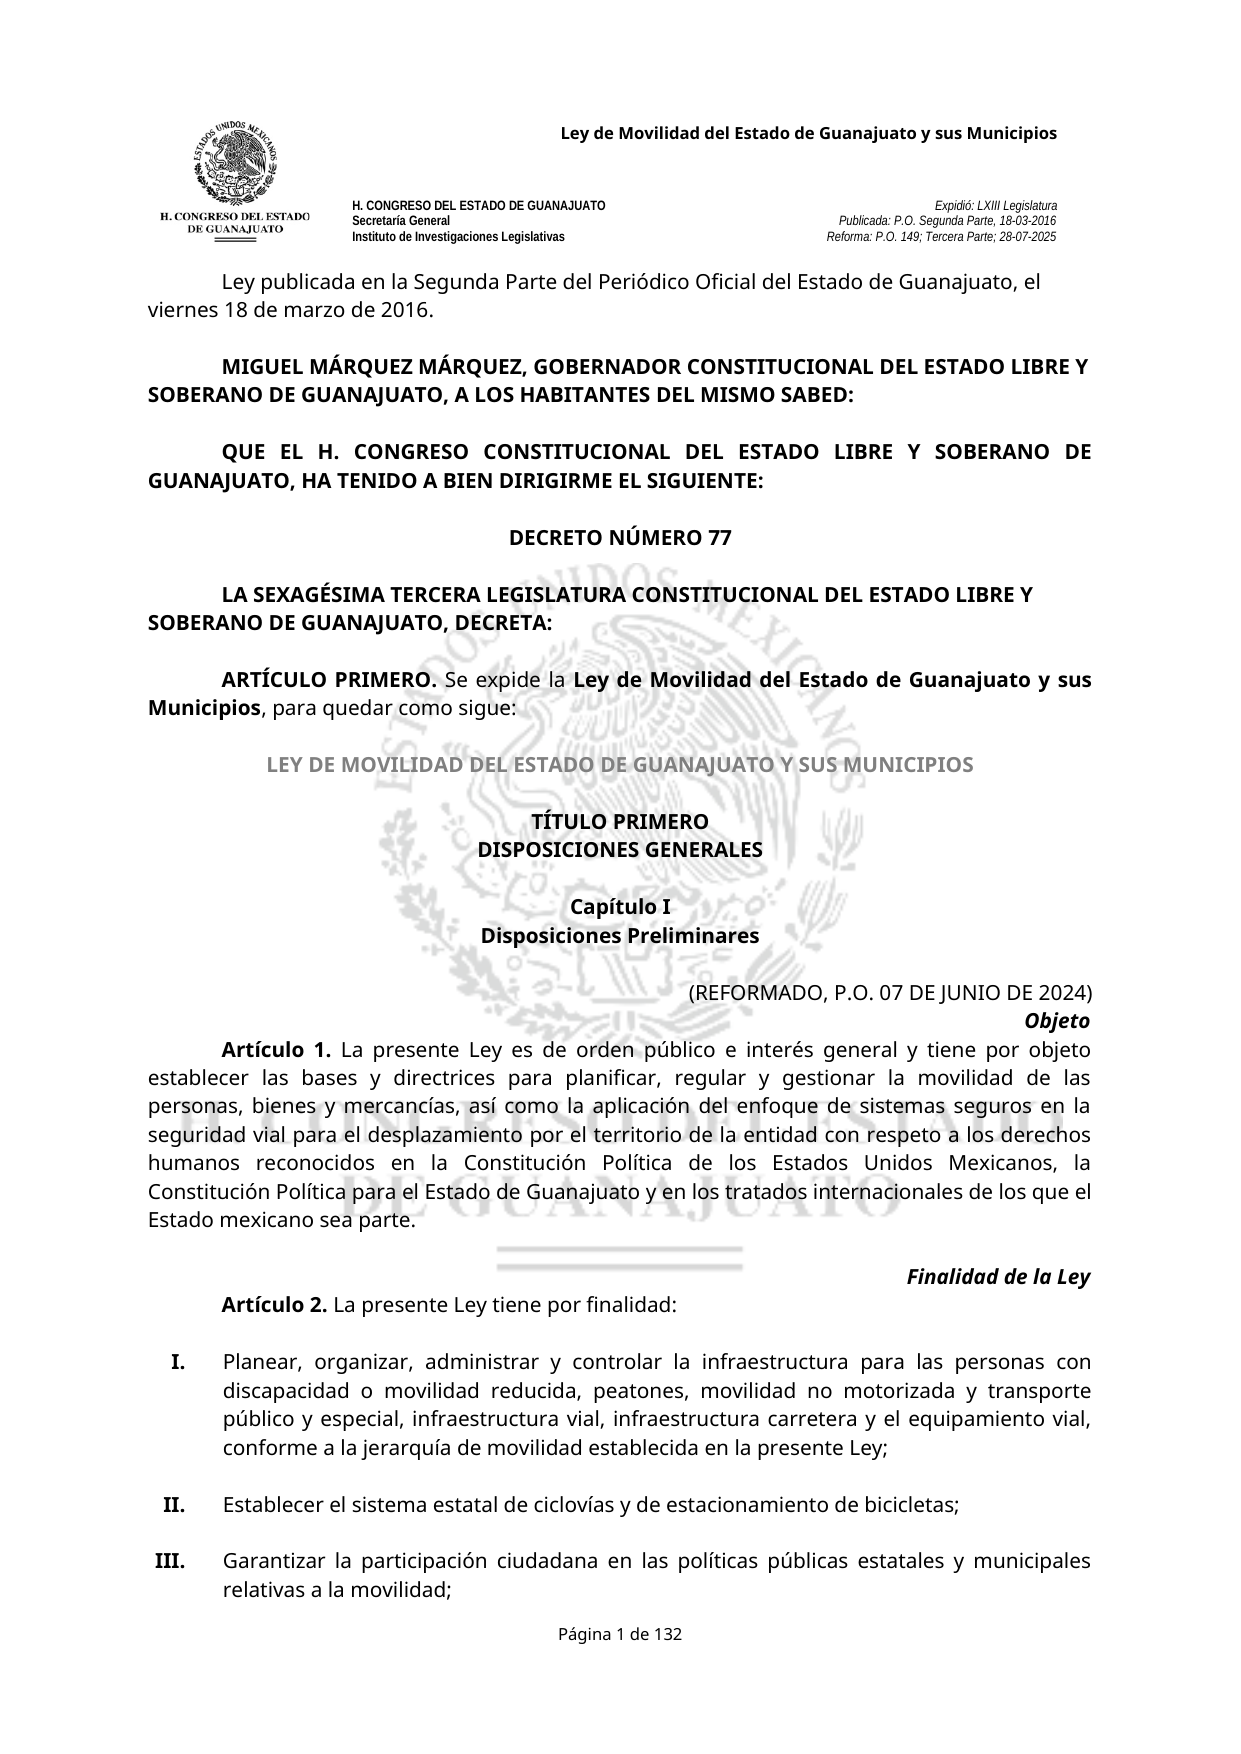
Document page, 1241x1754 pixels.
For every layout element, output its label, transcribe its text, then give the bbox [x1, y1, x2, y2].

text LEY DE MOVILIDAD DEL ESTADO DE GUANAJUATO Y SUS MUNICIPIOS [148, 750, 1092, 779]
picture [160, 121, 310, 248]
text MIGUEL MÁRQUEZ MÁRQUEZ, GOBERNADOR CONSTITUCIONAL DEL ESTADO LIBRE Y SOBERANO DE GUANAJUATO, A LOS HABITANTES DEL MISMO SABED: [148, 352, 1092, 409]
text QUE EL H. CONGRESO CONSTITUCIONAL DEL ESTADO LIBRE Y SOBERANO DE GUANAJUATO, HA TENIDO A BIEN DIRIGIRME EL SIGUIENTE: [148, 437, 1092, 494]
text LA SEXAGÉSIMA TERCERA LEGISLATURA CONSTITUCIONAL DEL ESTADO LIBRE Y SOBERANO DE GUANAJUATO, DECRETA: [148, 580, 1092, 637]
text Disposiciones Preliminares [148, 921, 1092, 949]
text Ley publicada en la Segunda Parte del Periódico Oficial del Estado de Guanajuato, el viernes 18 de marzo de 2016. [148, 267, 1092, 324]
text (REFORMADO, P.O. 07 DE JUNIO DE 2024) [148, 978, 1092, 1006]
text DISPOSICIONES GENERALES [148, 836, 1092, 864]
list Planear, organizar, administrar y controlar la infraestructura para las personas con discapacidad o movilidad reducida, peatones, movilidad no motorizada y transporte público y especial, infraestructura vial, infraestructura carretera y el equipamiento vial, conforme a la jerarquía de movilidad establecida en la presente Ley; [185, 1347, 1092, 1461]
text Finalidad de la Ley [148, 1262, 1092, 1291]
text ARTÍCULO PRIMERO. Se expide la Ley de Movilidad del Estado de Guanajuato y sus Municipios, para quedar como sigue: [148, 665, 1092, 722]
list Establecer el sistema estatal de ciclovías y de estacionamiento de bicicletas; [185, 1490, 1092, 1518]
list Garantizar la participación ciudadana en las políticas públicas estatales y municipales relativas a la movilidad; [185, 1547, 1092, 1603]
text Objeto [148, 1006, 1092, 1035]
text DECRETO NÚMERO 77 [148, 523, 1092, 551]
text Artículo 2. La presente Ley tiene por finalidad: [148, 1291, 1092, 1319]
text TÍTULO PRIMERO [148, 807, 1092, 836]
text Artículo 1. La presente Ley es de orden público e interés general y tiene por objeto establecer las bases y directrices para planificar, regular y gestionar la movilidad de las personas, bienes y mercancías, así como la aplicación del enfoque de sistemas seguros en la seguridad vial para el desplazamiento por el territorio de la entidad con respeto a los derechos humanos reconocidos en la Constitución Política de los Estados Unidos Mexicanos, la Constitución Política para el Estado de Guanajuato y en los tratados internacionales de los que el Estado mexicano sea parte. [148, 1035, 1092, 1234]
text Capítulo I [148, 892, 1092, 921]
